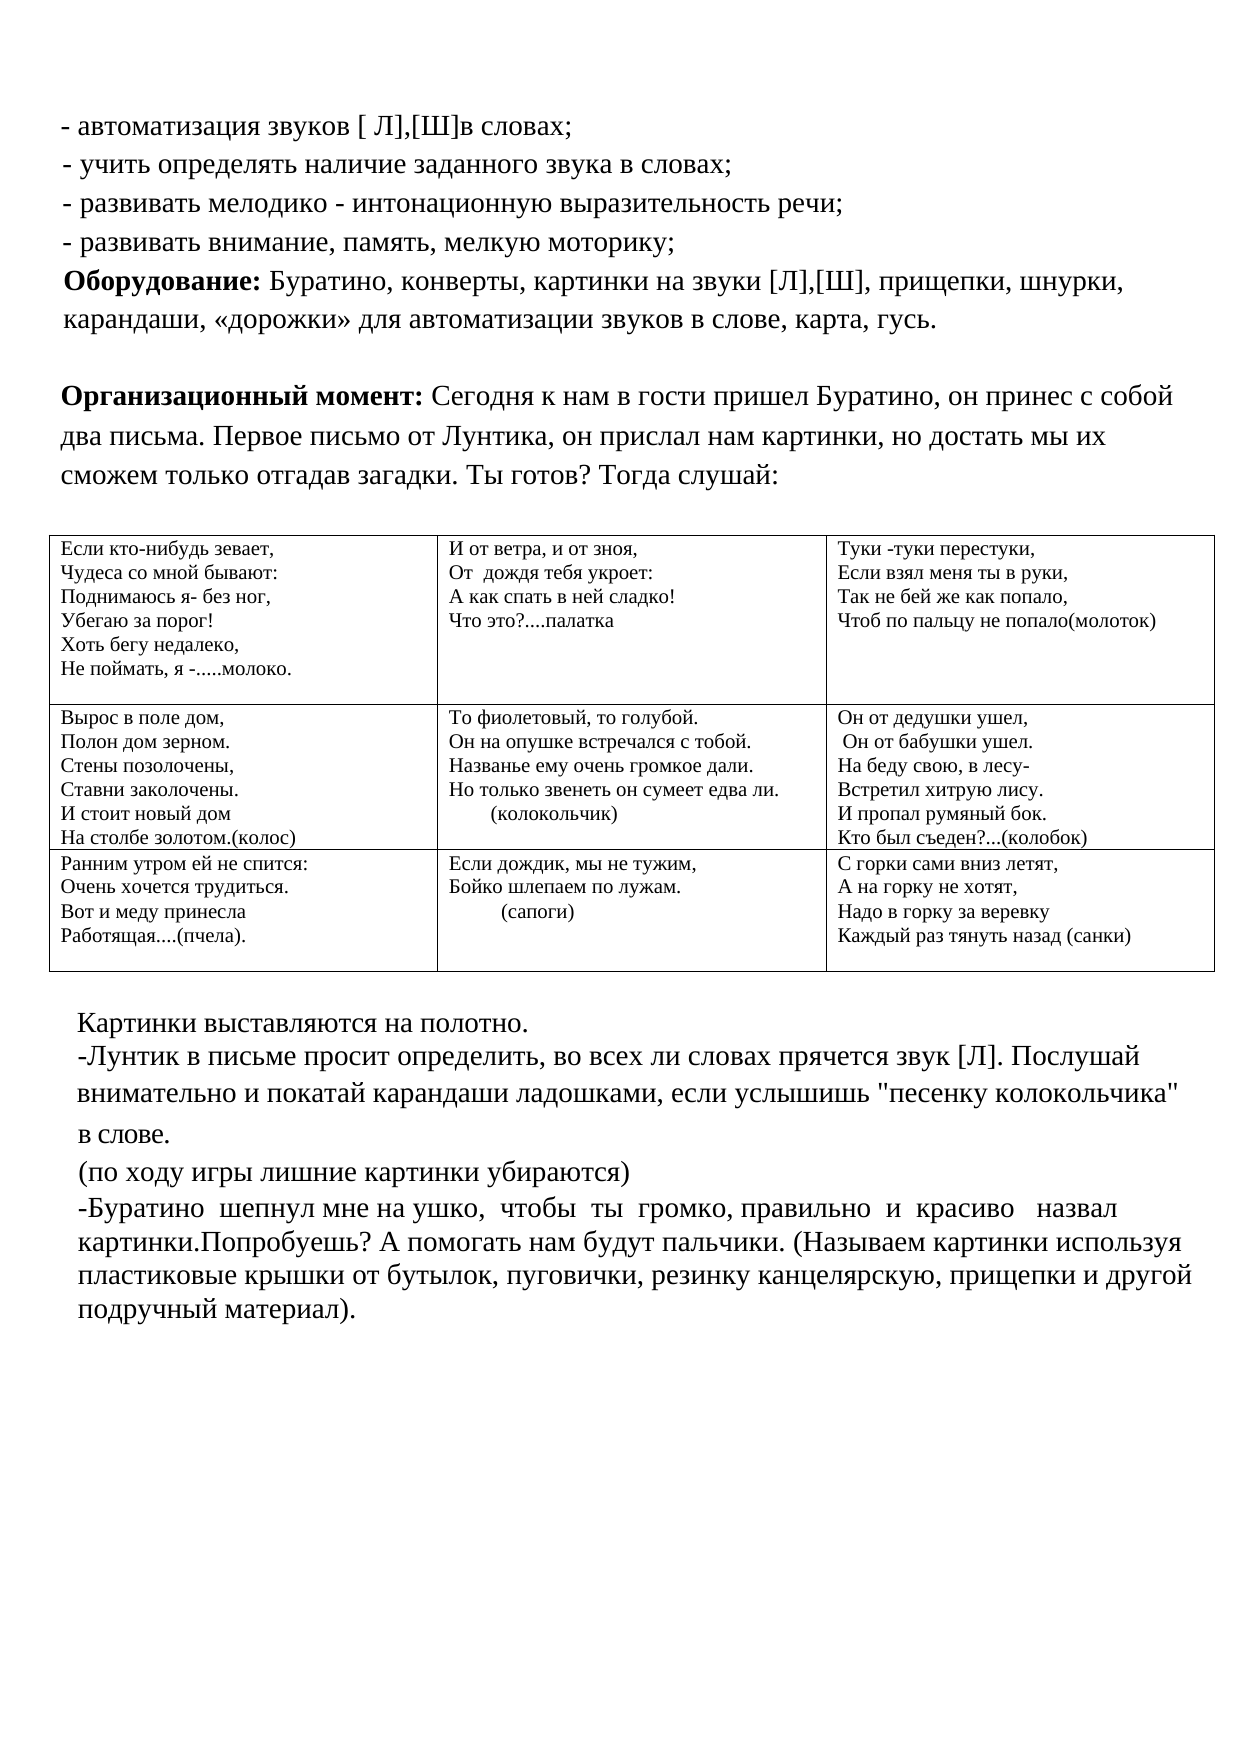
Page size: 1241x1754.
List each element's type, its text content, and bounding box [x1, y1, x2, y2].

table_cell С горки сами вниз летят, А на горку не хотят, Надо в горку за веревку Каждый раз тянуть назад (санки) [827, 850, 1214, 971]
text Картинки выставляются на полотно. [77, 1005, 1203, 1038]
text -Лунтик в письме просит определить, во всех ли словах прячется звук [Л]. Послушай [77, 1038, 1203, 1072]
table_header И от ветра, и от зноя, От дождя тебя укроет: А как спать в ней сладко! Что это?....палатка [438, 536, 826, 704]
table_cell Вырос в поле дом, Полон дом зерном. Стены позолочены, Ставни заколочены. И стоит новый дом На столбе золотом.(колос) [50, 705, 437, 849]
text внимательно и покатай карандаши ладошками, если услышишь "песенку колокольчика" [77, 1075, 1203, 1109]
text Оборудование: Буратино, конверты, картинки на звуки [Л],[Ш], прищепки, шнурки, карандаши, «дорожки» для автоматизации звуков в слове, карта, гусь. [63, 259, 1194, 337]
table_cell Если дождик, мы не тужим, Бойко шлепаем по лужам. (сапоги) [438, 850, 826, 971]
text в слове. [78, 1116, 1203, 1149]
list учить определять наличие заданного звука в словах; [62, 143, 1203, 182]
table_header Если кто-нибудь зевает, Чудеса со мной бывают: Поднимаюсь я- без ног, Убегаю за порог! Хоть бегу недалеко, Не поймать, я -.....молоко. [50, 536, 437, 704]
list развивать внимание, память, мелкую моторику; [62, 220, 1203, 259]
text Организационный момент: Сегодня к нам в гости пришел Буратино, он принес с собой два письма. Первое письмо от Лунтика, он прислал нам картинки, но достать мы их сможем только отгадав загадки. Ты готов? Тогда слушай: [60, 374, 1203, 492]
list развивать мелодико - интонационную выразительность речи; [62, 182, 1203, 220]
text (по ходу игры лишние картинки убираются) [78, 1154, 1203, 1188]
table_cell То фиолетовый, то голубой. Он на опушке встречался с тобой. Названье ему очень громкое дали. Но только звенеть он сумеет едва ли. (колокольчик) [438, 705, 826, 849]
table_cell Он от дедушки ушел, Он от бабушки ушел. На беду свою, в лесу- Встретил хитрую лису. И пропал румяный бок. Кто был съеден?...(колобок) [827, 705, 1214, 849]
text -Буратино шепнул мне на ушко, чтобы ты громко, правильно и красиво назвал картинки.Попробуешь? А помогать нам будут пальчики. (Называем картинки используя пластиковые крышки от бутылок, пуговички, резинку канцелярскую, прищепки и другой подручный материал). [78, 1190, 1203, 1324]
table_cell Ранним утром ей не спится: Очень хочется трудиться. Вот и меду принесла Работящая....(пчела). [50, 850, 437, 971]
table_header Туки -туки перестуки, Если взял меня ты в руки, Так не бей же как попало, Чтоб по пальцу не попало(молоток) [827, 536, 1214, 704]
text - автоматизация звуков [ Л],[Ш]в словах; [60, 106, 976, 143]
